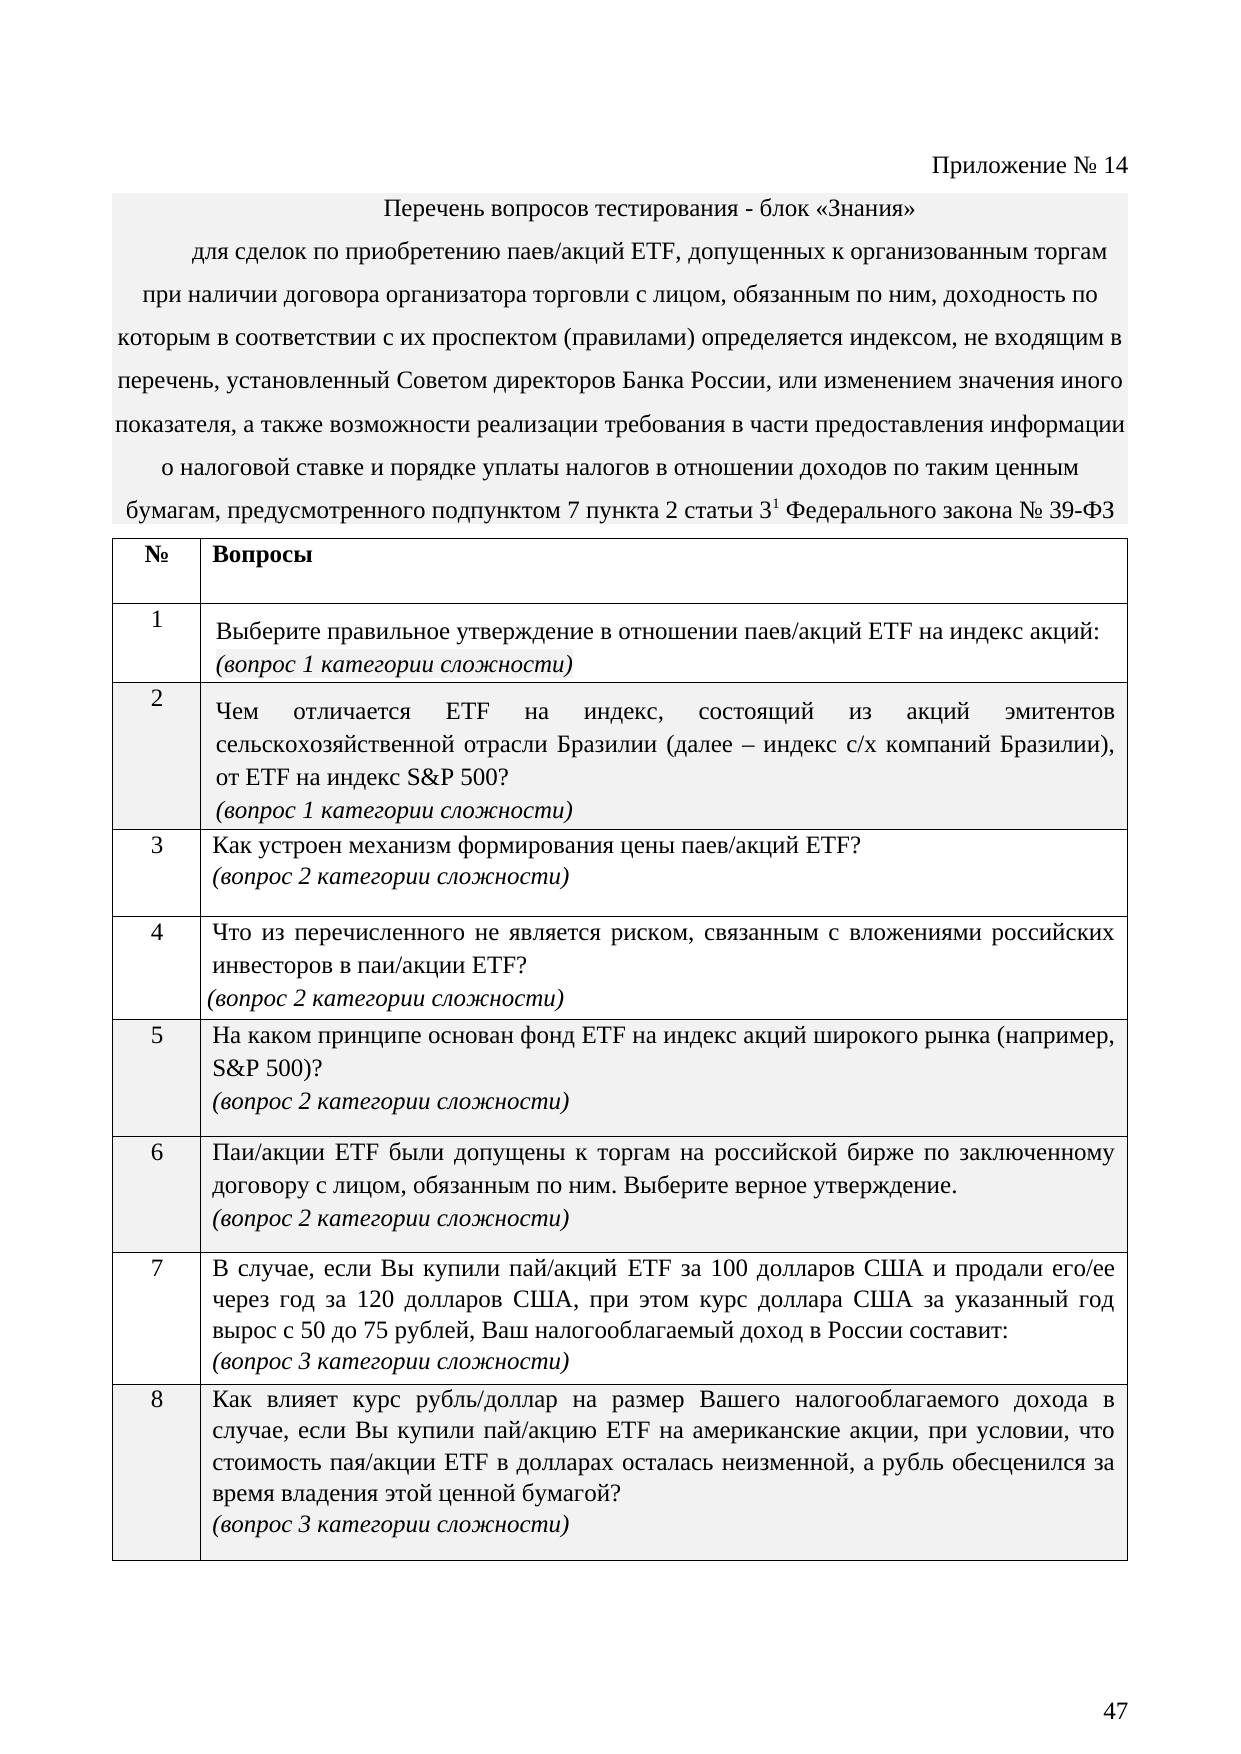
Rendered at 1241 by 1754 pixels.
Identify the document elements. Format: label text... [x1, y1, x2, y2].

text Перечень вопросов тестирования - блок «Знания» [112, 193, 1128, 222]
table_cell 6 [113, 1137, 200, 1252]
table_cell Как влияет курс рубль/доллар на размер Вашего налогооблагаемого дохода в случае, если Вы купили пай/акцию ETF на американские акции, при условии, что стоимость пая/акции ETF в долларах осталась неизменной, а рубль обесценился за время владения этой ценной бумагой? (вопрос 3 категории сложности) [201, 1385, 1127, 1560]
table_header Вопросы [201, 539, 1127, 603]
table_cell Что из перечисленного не является риском, связанным с вложениями российских инвесторов в паи/акции ETF? (вопрос 2 категории сложности) [201, 917, 1127, 1019]
table_cell Чем отличается ETF на индекс, состоящий из акций эмитентов сельскохозяйственной отрасли Бразилии (далее – индекс с/х компаний Бразилии), от ETF на индекс S&P 500? (вопрос 1 категории сложности) [201, 683, 1127, 829]
table_cell Паи/акции ETF были допущены к торгам на российской бирже по заключенному договору с лицом, обязанным по ним. Выберите верное утверждение. (вопрос 2 категории сложности) [201, 1137, 1127, 1252]
table_cell 1 [113, 604, 200, 682]
text Приложение № 14 [112, 150, 1128, 179]
table_cell На каком принципе основан фонд ETF на индекс акций широкого рынка (например, S&P 500)? (вопрос 2 категории сложности) [201, 1020, 1127, 1136]
table_cell 3 [113, 830, 200, 916]
table_cell 2 [113, 683, 200, 829]
table_cell 5 [113, 1020, 200, 1136]
table_cell Как устроен механизм формирования цены паев/акций ETF? (вопрос 2 категории сложности) [201, 830, 1127, 916]
table_cell 4 [113, 917, 200, 1019]
table_cell Выберите правильное утверждение в отношении паев/акций ETF на индекс акций: (вопрос 1 категории сложности) [201, 604, 1127, 682]
text для сделок по приобретению паев/акций ETF, допущенных к организованным торгам при наличии договора организатора торговли с лицом, обязанным по ним, доходность по которым в соответствии с их проспектом (правилами) определяется индексом, не входящим в перечень, установленный Советом директоров Банка России, или изменением значения иного показателя, а также возможности реализации требования в части предоставления информации о налоговой ставке и порядке уплаты налогов в отношении доходов по таким ценным бумагам, предусмотренного подпунктом 7 пункта 2 статьи 31 Федерального закона № 39-ФЗ [112, 236, 1128, 524]
table_cell В случае, если Вы купили пай/акций ETF за 100 долларов США и продали его/ее через год за 120 долларов США, при этом курс доллара США за указанный год вырос с 50 до 75 рублей, Ваш налогооблагаемый доход в России составит: (вопрос 3 категории сложности) [201, 1253, 1127, 1383]
table_cell 8 [113, 1385, 200, 1560]
table_cell 7 [113, 1253, 200, 1383]
table_header № [113, 539, 200, 603]
